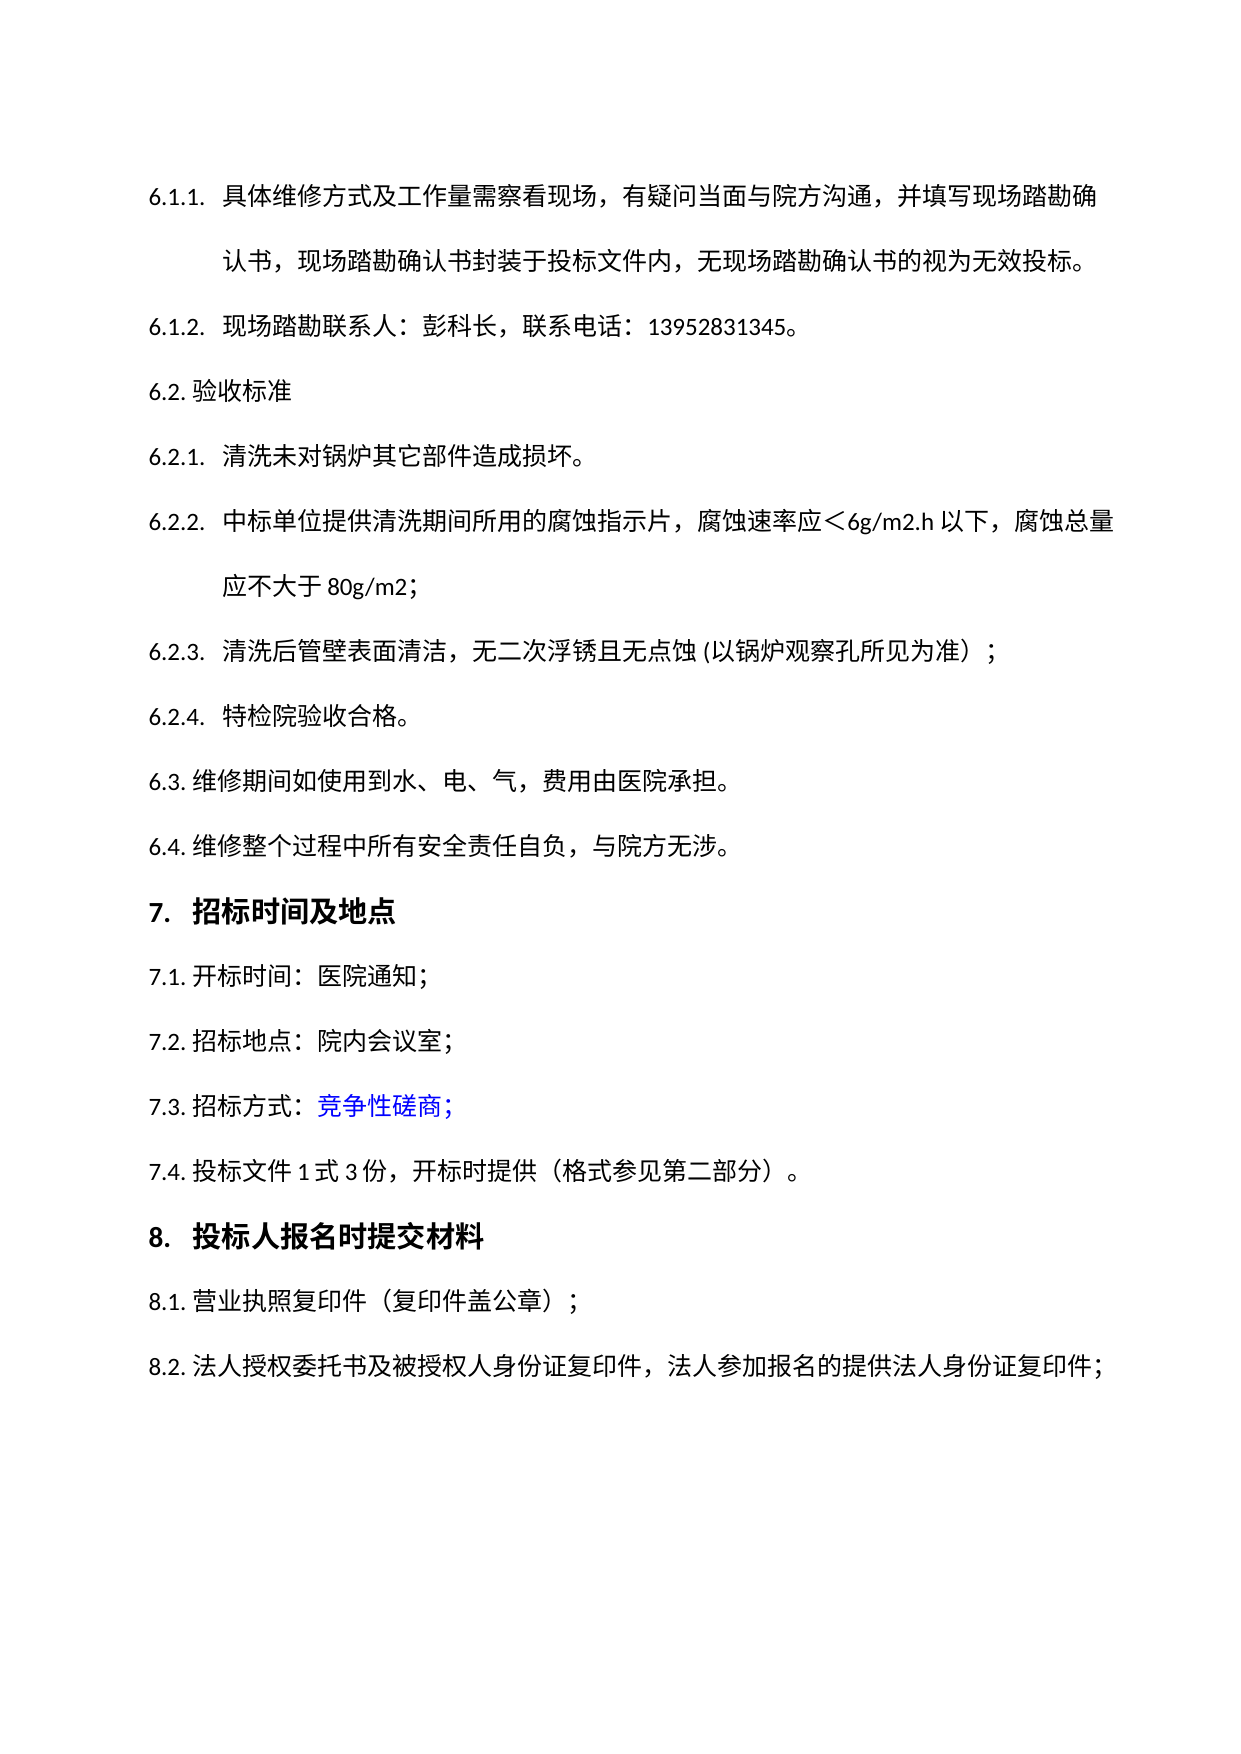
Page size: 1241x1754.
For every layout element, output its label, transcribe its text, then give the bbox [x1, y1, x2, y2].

list 开标时间：医院通知； [148, 942, 1121, 1007]
list 投标文件1式3份，开标时提供（格式参见第二部分）。 [148, 1137, 1121, 1202]
list 具体维修方式及工作量需察看现场，有疑问当面与院方沟通，并填写现场踏勘确认书，现场踏勘确认书封装于投标文件内，无现场踏勘确认书的视为无效投标。 [148, 162, 1121, 292]
list 清洗后管壁表面清洁，无二次浮锈且无点蚀 (以锅炉观察孔所见为准）； [148, 617, 1121, 682]
list 投标人报名时提交材料 [148, 1202, 1121, 1267]
list 招标地点：院内会议室； [148, 1007, 1121, 1072]
list 清洗未对锅炉其它部件造成损坏。 [148, 422, 1121, 487]
list 维修整个过程中所有安全责任自负，与院方无涉。 [148, 812, 1121, 877]
list 中标单位提供清洗期间所用的腐蚀指示片，腐蚀速率应＜6g/m2.h以下，腐蚀总量应不大于80g/m2； [148, 487, 1121, 617]
list 法人授权委托书及被授权人身份证复印件，法人参加报名的提供法人身份证复印件； [148, 1332, 1121, 1397]
list 现场踏勘联系人：彭科长，联系电话：13952831345。 [148, 292, 1121, 357]
list 招标方式：竞争性磋商； [148, 1072, 1121, 1137]
list 验收标准 [148, 357, 1121, 422]
list 招标时间及地点 [148, 877, 1121, 942]
list 特检院验收合格。 [148, 682, 1121, 747]
list 维修期间如使用到水、电、气，费用由医院承担。 [148, 747, 1121, 812]
list 营业执照复印件（复印件盖公章）； [148, 1267, 1121, 1332]
